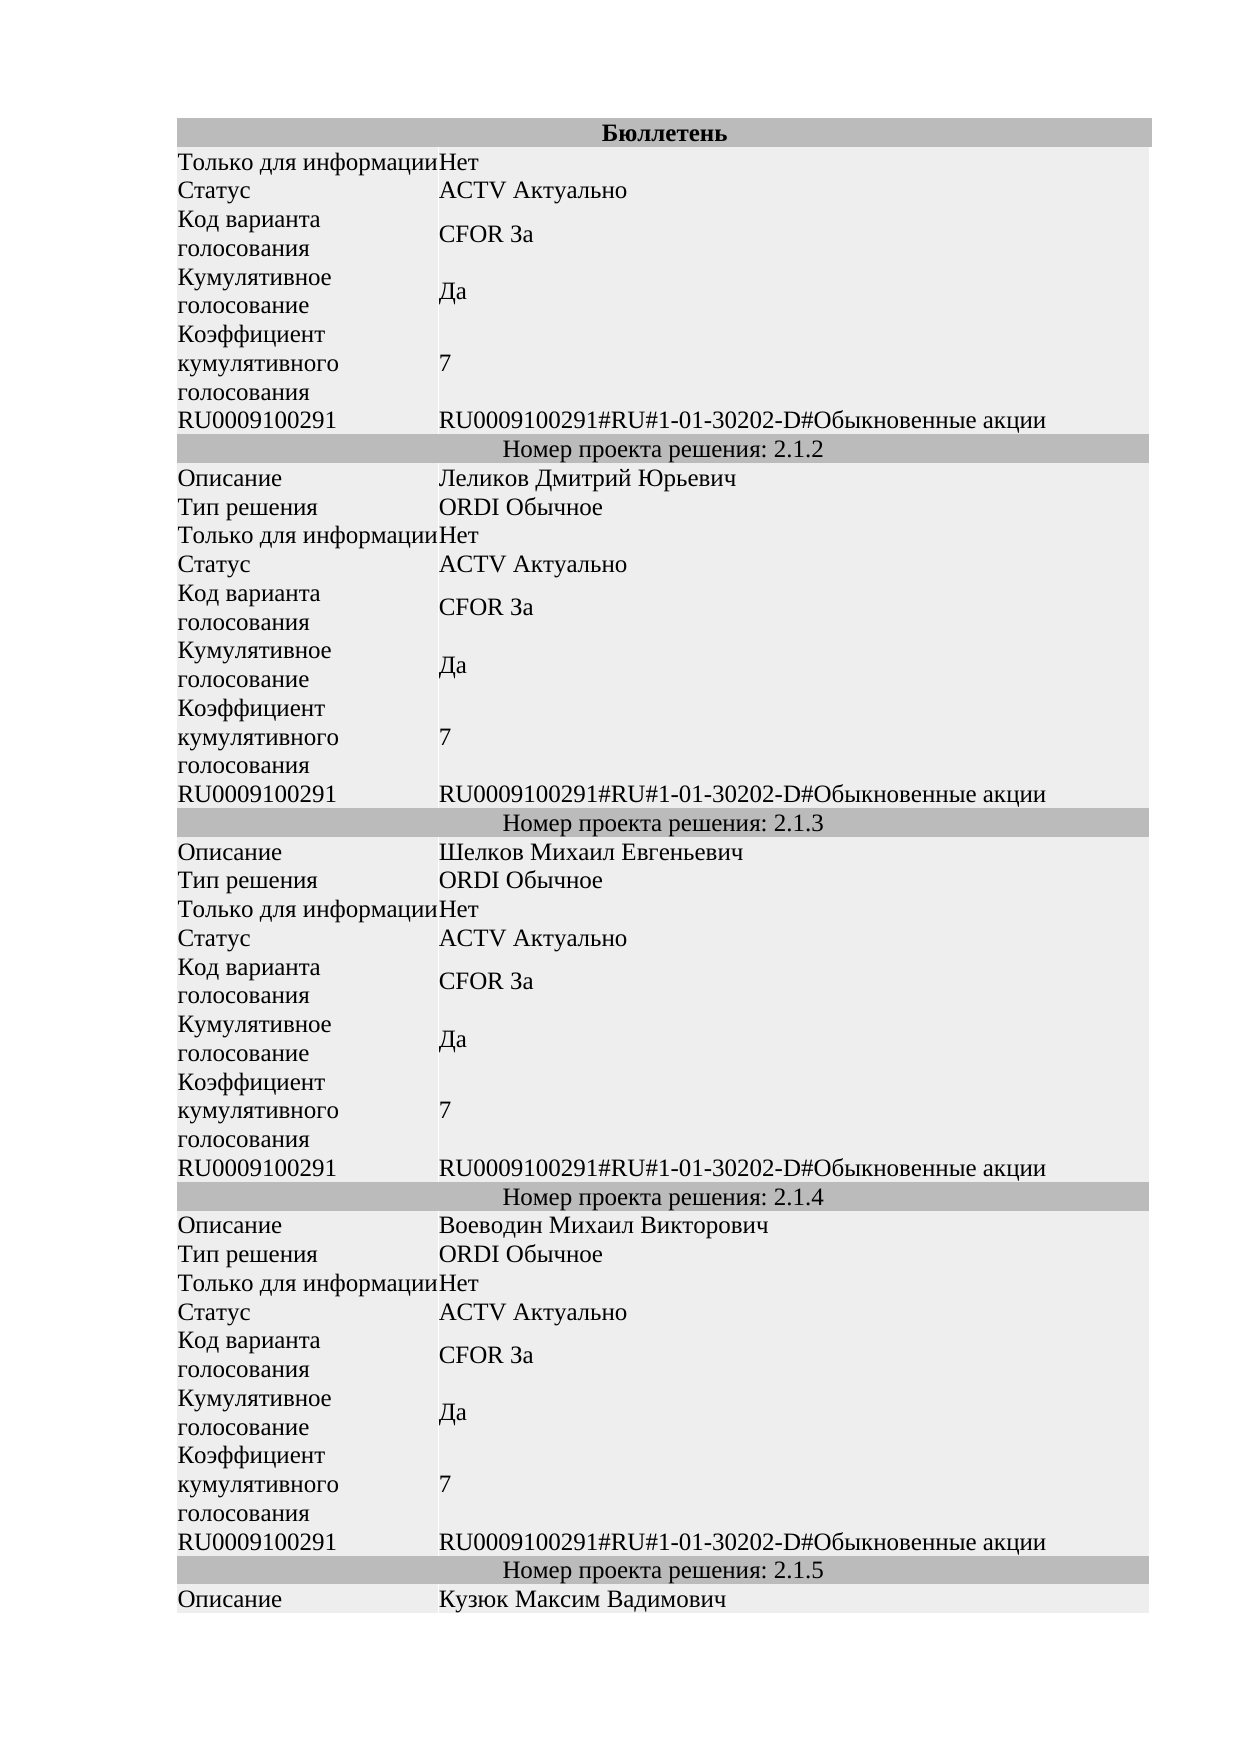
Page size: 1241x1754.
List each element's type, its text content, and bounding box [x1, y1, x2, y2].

table_cell Кумулятивное голосование [177, 262, 438, 319]
table_cell CFOR За [439, 578, 1149, 636]
table_cell Номер проекта решения: 2.1.3 [177, 808, 1149, 837]
table_cell Кумулятивное голосование [177, 1009, 438, 1067]
table_cell 7 [439, 693, 1149, 779]
table_cell Коэффициент кумулятивного голосования [177, 1067, 438, 1153]
table_cell CFOR За [439, 952, 1149, 1009]
table_cell 7 [439, 319, 1149, 406]
table_cell Коэффициент кумулятивного голосования [177, 1441, 438, 1527]
table_cell Номер проекта решения: 2.1.5 [177, 1556, 1149, 1584]
table_cell RU0009100291 [177, 406, 438, 434]
table_cell Код варианта голосования [177, 952, 438, 1009]
table_cell Коэффициент кумулятивного голосования [177, 319, 438, 406]
table_cell Да [439, 636, 1149, 693]
table_cell Нет [439, 521, 1149, 549]
table_cell Код варианта голосования [177, 1326, 438, 1383]
table_cell Леликов Дмитрий Юрьевич [439, 463, 1149, 492]
table_cell ACTV Актуально [439, 923, 1149, 952]
table_cell ORDI Обычное [439, 866, 1149, 894]
table_cell Статус [177, 176, 438, 204]
table_cell Только для информации [177, 147, 438, 176]
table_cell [439, 406, 1149, 434]
table_cell ORDI Обычное [439, 1239, 1149, 1268]
table_cell Описание [177, 1211, 438, 1239]
table_cell Да [439, 262, 1149, 319]
table_cell CFOR За [439, 204, 1149, 262]
table_cell Нет [439, 1268, 1149, 1297]
table_cell Только для информации [177, 894, 438, 923]
table_cell Тип решения [177, 1239, 438, 1268]
table_cell Тип решения [177, 492, 438, 521]
table_cell Номер проекта решения: 2.1.2 [177, 434, 1149, 463]
table_cell Тип решения [177, 866, 438, 894]
table_cell Статус [177, 1297, 438, 1326]
table_cell ACTV Актуально [439, 549, 1149, 578]
table_cell Код варианта голосования [177, 578, 438, 636]
table_cell Описание [177, 837, 438, 866]
table_cell Нет [439, 894, 1149, 923]
table_cell CFOR За [439, 1326, 1149, 1383]
table_cell Шелков Михаил Евгеньевич [439, 837, 1149, 866]
table_header Бюллетень [177, 118, 1152, 147]
table_cell Да [439, 1009, 1149, 1067]
table_cell Код варианта голосования [177, 204, 438, 262]
table_cell Коэффициент кумулятивного голосования [177, 693, 438, 779]
table_cell RU0009100291 [177, 779, 438, 808]
table_cell 7 [439, 1067, 1149, 1153]
table_cell Только для информации [177, 1268, 438, 1297]
table_cell Кумулятивное голосование [177, 1383, 438, 1441]
table_cell Кумулятивное голосование [177, 636, 438, 693]
table_cell ACTV Актуально [439, 176, 1149, 204]
table_cell RU0009100291#RU#1-01-30202-D#Обыкновенные акции [439, 779, 1149, 808]
table_cell Нет [439, 147, 1149, 176]
table_cell ACTV Актуально [439, 1297, 1149, 1326]
table_cell Воеводин Михаил Викторович [439, 1211, 1149, 1239]
table_cell Только для информации [177, 521, 438, 549]
table_cell ORDI Обычное [439, 492, 1149, 521]
table_cell Описание [177, 463, 438, 492]
table_cell RU0009100291 [177, 1153, 438, 1182]
table_cell RU0009100291#RU#1-01-30202-D#Обыкновенные акции [439, 1527, 1149, 1556]
table_cell RU0009100291#RU#1-01-30202-D#Обыкновенные акции [439, 1153, 1149, 1182]
table_cell RU0009100291 [177, 1527, 438, 1556]
table_cell Да [439, 1383, 1149, 1441]
table_cell Статус [177, 923, 438, 952]
table_cell Кузюк Максим Вадимович [439, 1584, 1149, 1613]
table_cell 7 [439, 1441, 1149, 1527]
table_cell Описание [177, 1584, 438, 1613]
table_cell Номер проекта решения: 2.1.4 [177, 1182, 1149, 1211]
table_cell Статус [177, 549, 438, 578]
